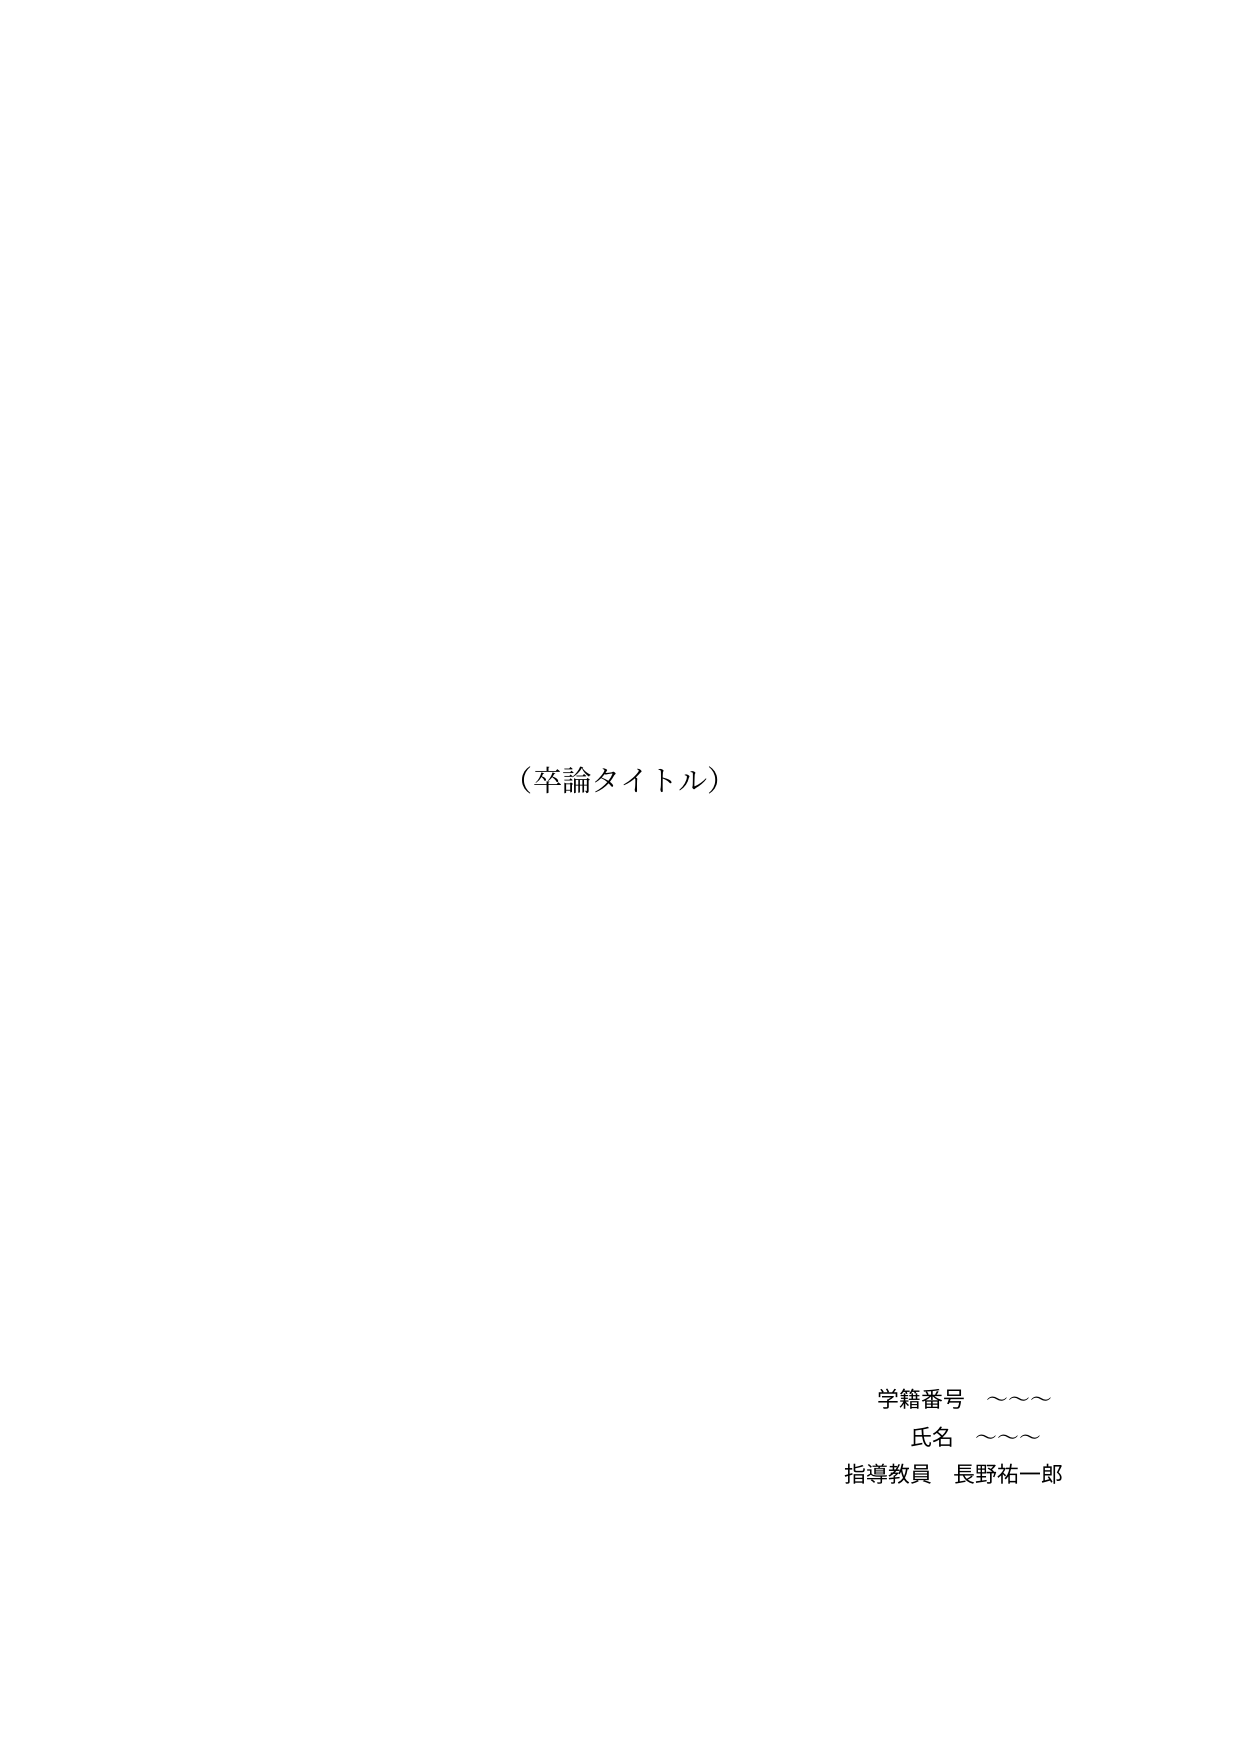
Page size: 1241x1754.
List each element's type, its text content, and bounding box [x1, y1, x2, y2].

text 氏名 ～～～ [177, 1417, 1041, 1454]
text 学籍番号 ～～～ [177, 1379, 1052, 1417]
text 指導教員 長野祐一郎 [177, 1454, 1063, 1492]
text （卒論タイトル） [177, 742, 1063, 817]
